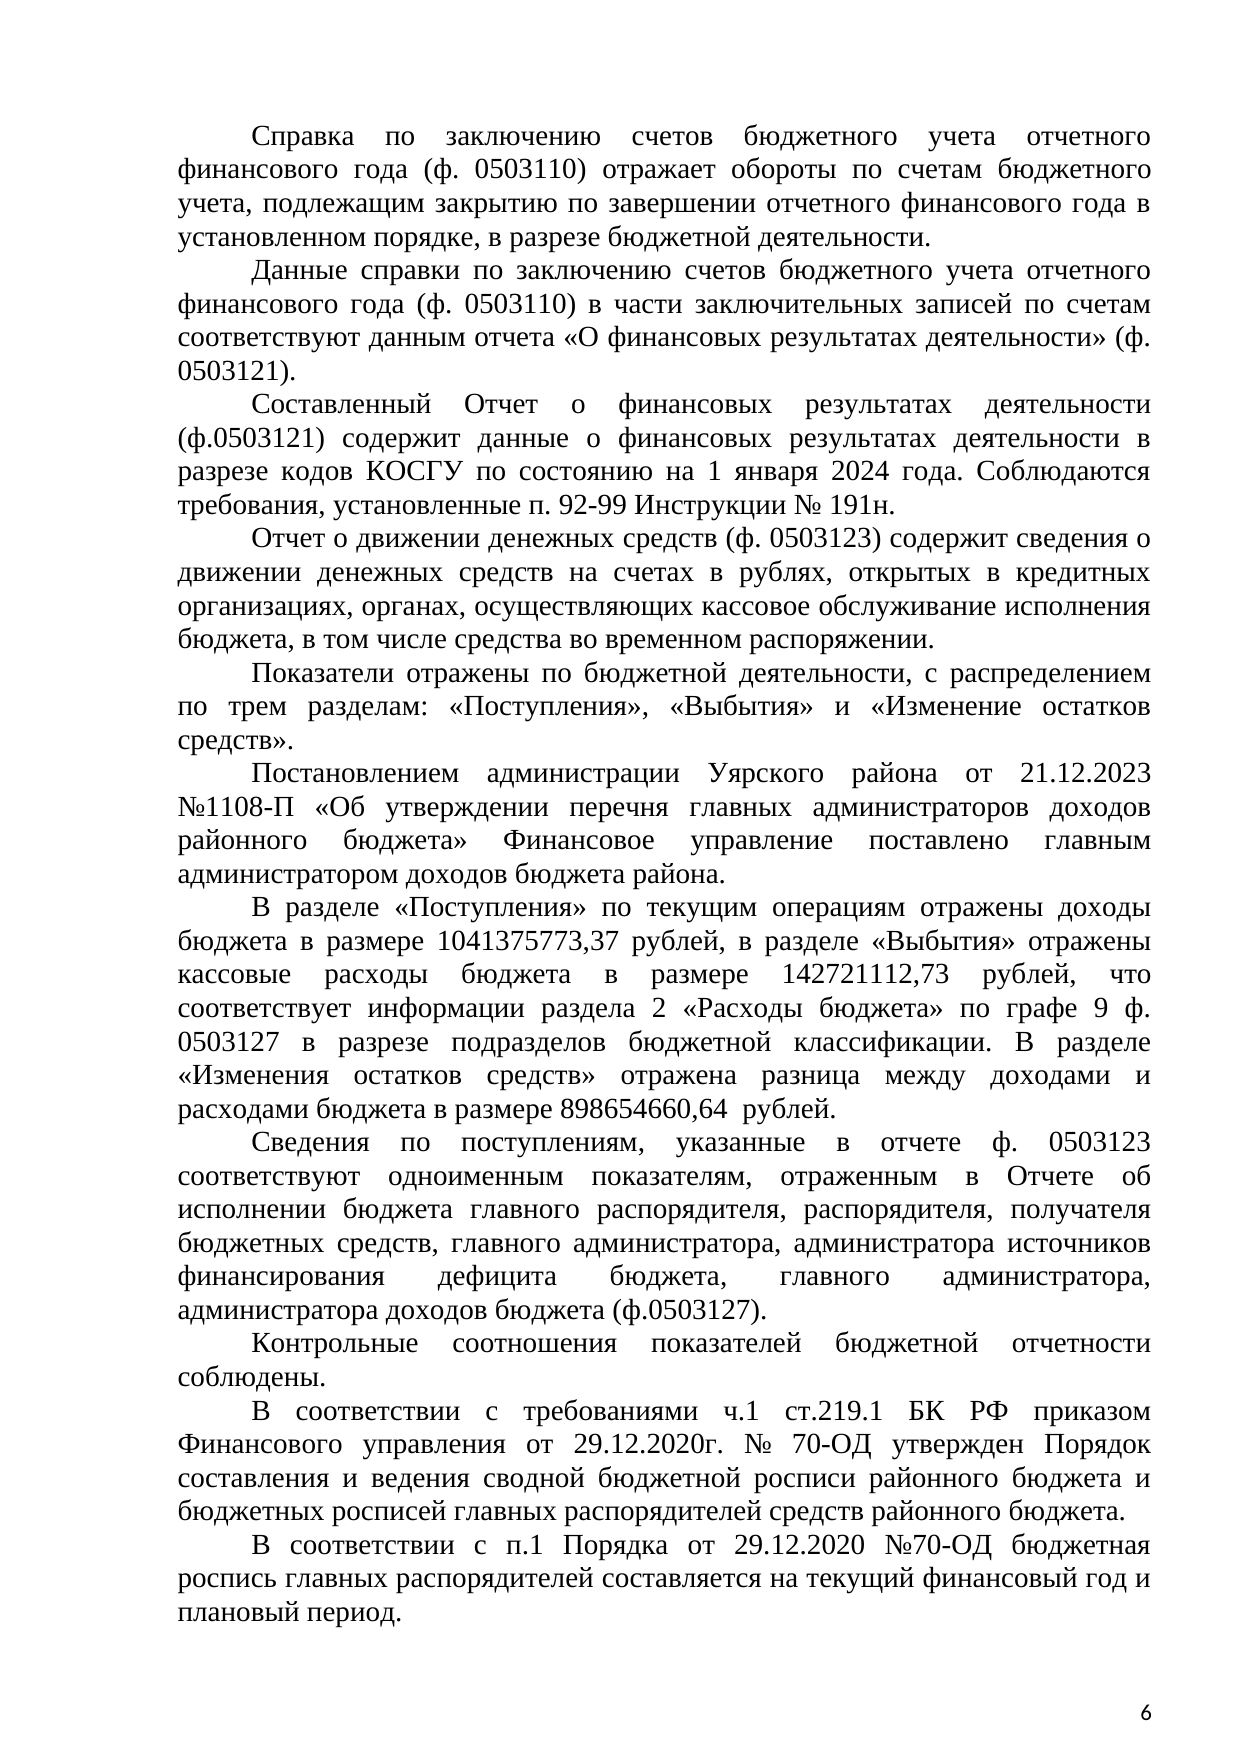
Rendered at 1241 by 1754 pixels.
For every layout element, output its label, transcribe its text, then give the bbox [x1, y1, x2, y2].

text В соответствии с п.1 Порядка от 29.12.2020 №70-ОД бюджетная роспись главных распорядителей составляется на текущий финансовый год и плановый период. [177, 1527, 1152, 1627]
text Сведения по поступлениям, указанные в отчете ф. 0503123 соответствуют одноименным показателям, отраженным в Отчете об исполнении бюджета главного распорядителя, распорядителя, получателя бюджетных средств, главного администратора, администратора источников финансирования дефицита бюджета, главного администратора, администратора доходов бюджета (ф.0503127). [177, 1124, 1152, 1326]
text Данные справки по заключению счетов бюджетного учета отчетного финансового года (ф. 0503110) в части заключительных записей по счетам соответствуют данным отчета «О финансовых результатах деятельности» (ф. 0503121). [177, 252, 1152, 386]
text В соответствии с требованиями ч.1 ст.219.1 БК РФ приказом Финансового управления от 29.12.2020г. № 70-ОД утвержден Порядок составления и ведения сводной бюджетной росписи районного бюджета и бюджетных росписей главных распорядителей средств районного бюджета. [177, 1393, 1152, 1527]
text В разделе «Поступления» по текущим операциям отражены доходы бюджета в размере 1041375773,37 рублей, в разделе «Выбытия» отражены кассовые расходы бюджета в размере 142721112,73 рублей, что соответствует информации раздела 2 «Расходы бюджета» по графе 9 ф. 0503127 в разрезе подразделов бюджетной классификации. В разделе «Изменения остатков средств» отражена разница между доходами и расходами бюджета в размере 898654660,64 рублей. [177, 889, 1152, 1124]
text Показатели отражены по бюджетной деятельности, с распределением по трем разделам: «Поступления», «Выбытия» и «Изменение остатков средств». [177, 655, 1152, 755]
text Составленный Отчет о финансовых результатах деятельности (ф.0503121) содержит данные о финансовых результатах деятельности в разрезе кодов КОСГУ по состоянию на 1 января 2024 года. Соблюдаются требования, установленные п. 92-99 Инструкции № 191н. [177, 386, 1152, 521]
text Постановлением администрации Уярского района от 21.12.2023 №1108-П «Об утверждении перечня главных администраторов доходов районного бюджета» Финансовое управление поставлено главным администратором доходов бюджета района. [177, 755, 1152, 889]
text Справка по заключению счетов бюджетного учета отчетного финансового года (ф. 0503110) отражает обороты по счетам бюджетного учета, подлежащим закрытию по завершении отчетного финансового года в установленном порядке, в разрезе бюджетной деятельности. [177, 118, 1152, 252]
text Контрольные соотношения показателей бюджетной отчетности соблюдены. [177, 1326, 1152, 1393]
text Отчет о движении денежных средств (ф. 0503123) содержит сведения о движении денежных средств на счетах в рублях, открытых в кредитных организациях, органах, осуществляющих кассовое обслуживание исполнения бюджета, в том числе средства во временном распоряжении. [177, 521, 1152, 655]
